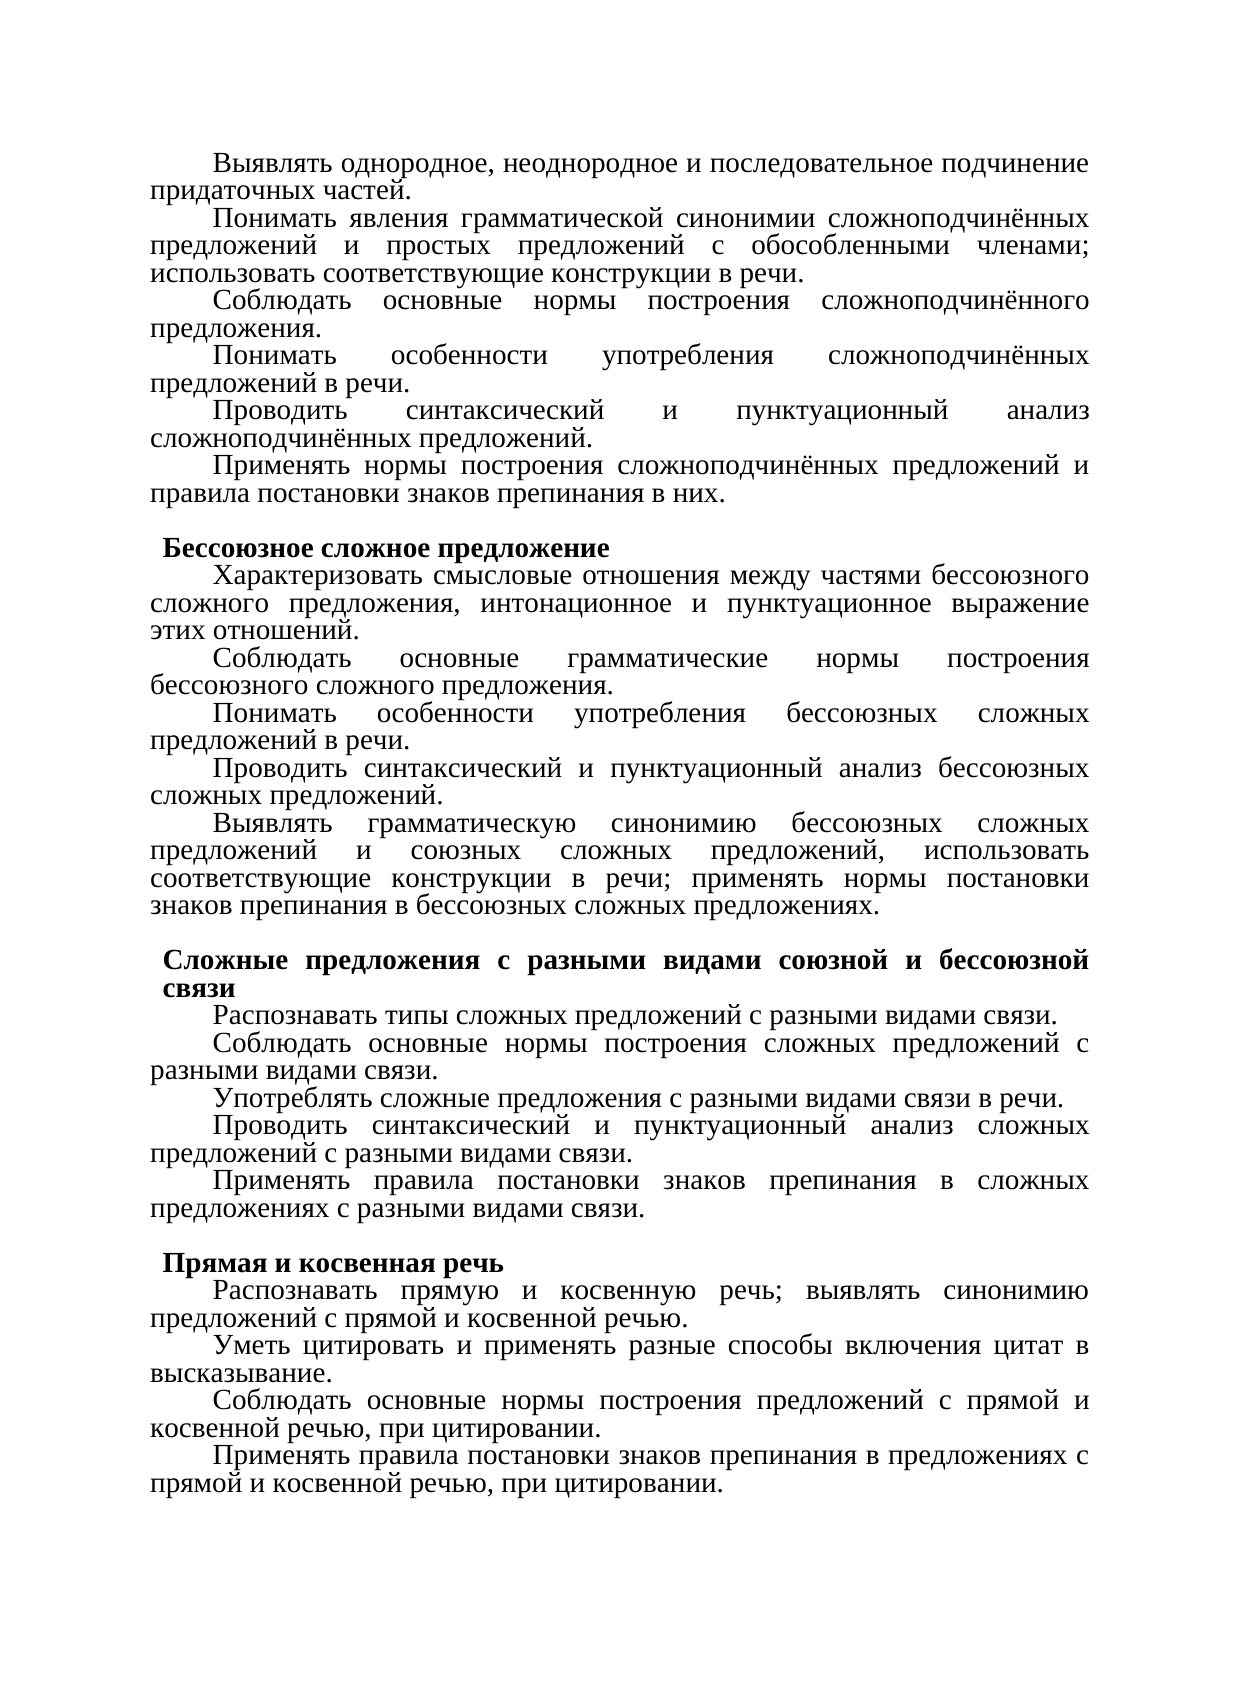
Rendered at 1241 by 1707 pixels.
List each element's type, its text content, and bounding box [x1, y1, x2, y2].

text Соблюдать основные нормы построения предложений с прямой и косвенной речью, при цитировании. [150, 1387, 1090, 1442]
text Проводить синтаксический и пунктуационный анализ сложноподчинённых предложений. [150, 397, 1090, 452]
text Применять нормы построения сложноподчинённых предложений и правила постановки знаков препинания в них. [150, 452, 1090, 507]
text Сложные предложения с разными видами союзной и бессоюзной связи [162, 947, 1090, 1002]
text Применять правила постановки знаков препинания в сложных предложениях с разными видами связи. [150, 1167, 1090, 1222]
text Прямая и косвенная речь [162, 1250, 1090, 1277]
text Соблюдать основные нормы построения сложных предложений с разными видами связи. [150, 1030, 1090, 1085]
text Понимать особенности употребления сложноподчинённых предложений в речи. [150, 342, 1090, 397]
text Распознавать прямую и косвенную речь; выявлять синонимию предложений с прямой и косвенной речью. [150, 1277, 1090, 1332]
text Понимать явления грамматической синонимии сложноподчинённых предложений и простых предложений с обособленными членами; использовать соответствующие конструкции в речи. [150, 205, 1090, 287]
text Применять правила постановки знаков препинания в предложениях с прямой и косвенной речью, при цитировании. [150, 1442, 1090, 1497]
text Выявлять грамматическую синонимию бессоюзных сложных предложений и союзных сложных предложений, использовать соответствующие конструкции в речи; применять нормы постановки знаков препинания в бессоюзных сложных предложениях. [150, 810, 1090, 920]
text Соблюдать основные нормы построения сложноподчинённого предложения. [150, 287, 1090, 342]
text Употреблять сложные предложения с разными видами связи в речи. [150, 1085, 1090, 1112]
text Характеризовать смысловые отношения между частями бессоюзного сложного предложения, интонационное и пунктуационное выражение этих отношений. [150, 562, 1090, 645]
text Выявлять однородное, неоднородное и последовательное подчинение придаточных частей. [150, 150, 1090, 205]
text Проводить синтаксический и пунктуационный анализ сложных предложений с разными видами связи. [150, 1112, 1090, 1167]
text Проводить синтаксический и пунктуационный анализ бессоюзных сложных предложений. [150, 755, 1090, 810]
text Понимать особенности употребления бессоюзных сложных предложений в речи. [150, 700, 1090, 755]
text Распознавать типы сложных предложений с разными видами связи. [150, 1002, 1090, 1030]
text Соблюдать основные грамматические нормы построения бессоюзного сложного предложения. [150, 645, 1090, 700]
text Бессоюзное сложное предложение [162, 535, 1090, 562]
text Уметь цитировать и применять разные способы включения цитат в высказывание. [150, 1332, 1090, 1387]
